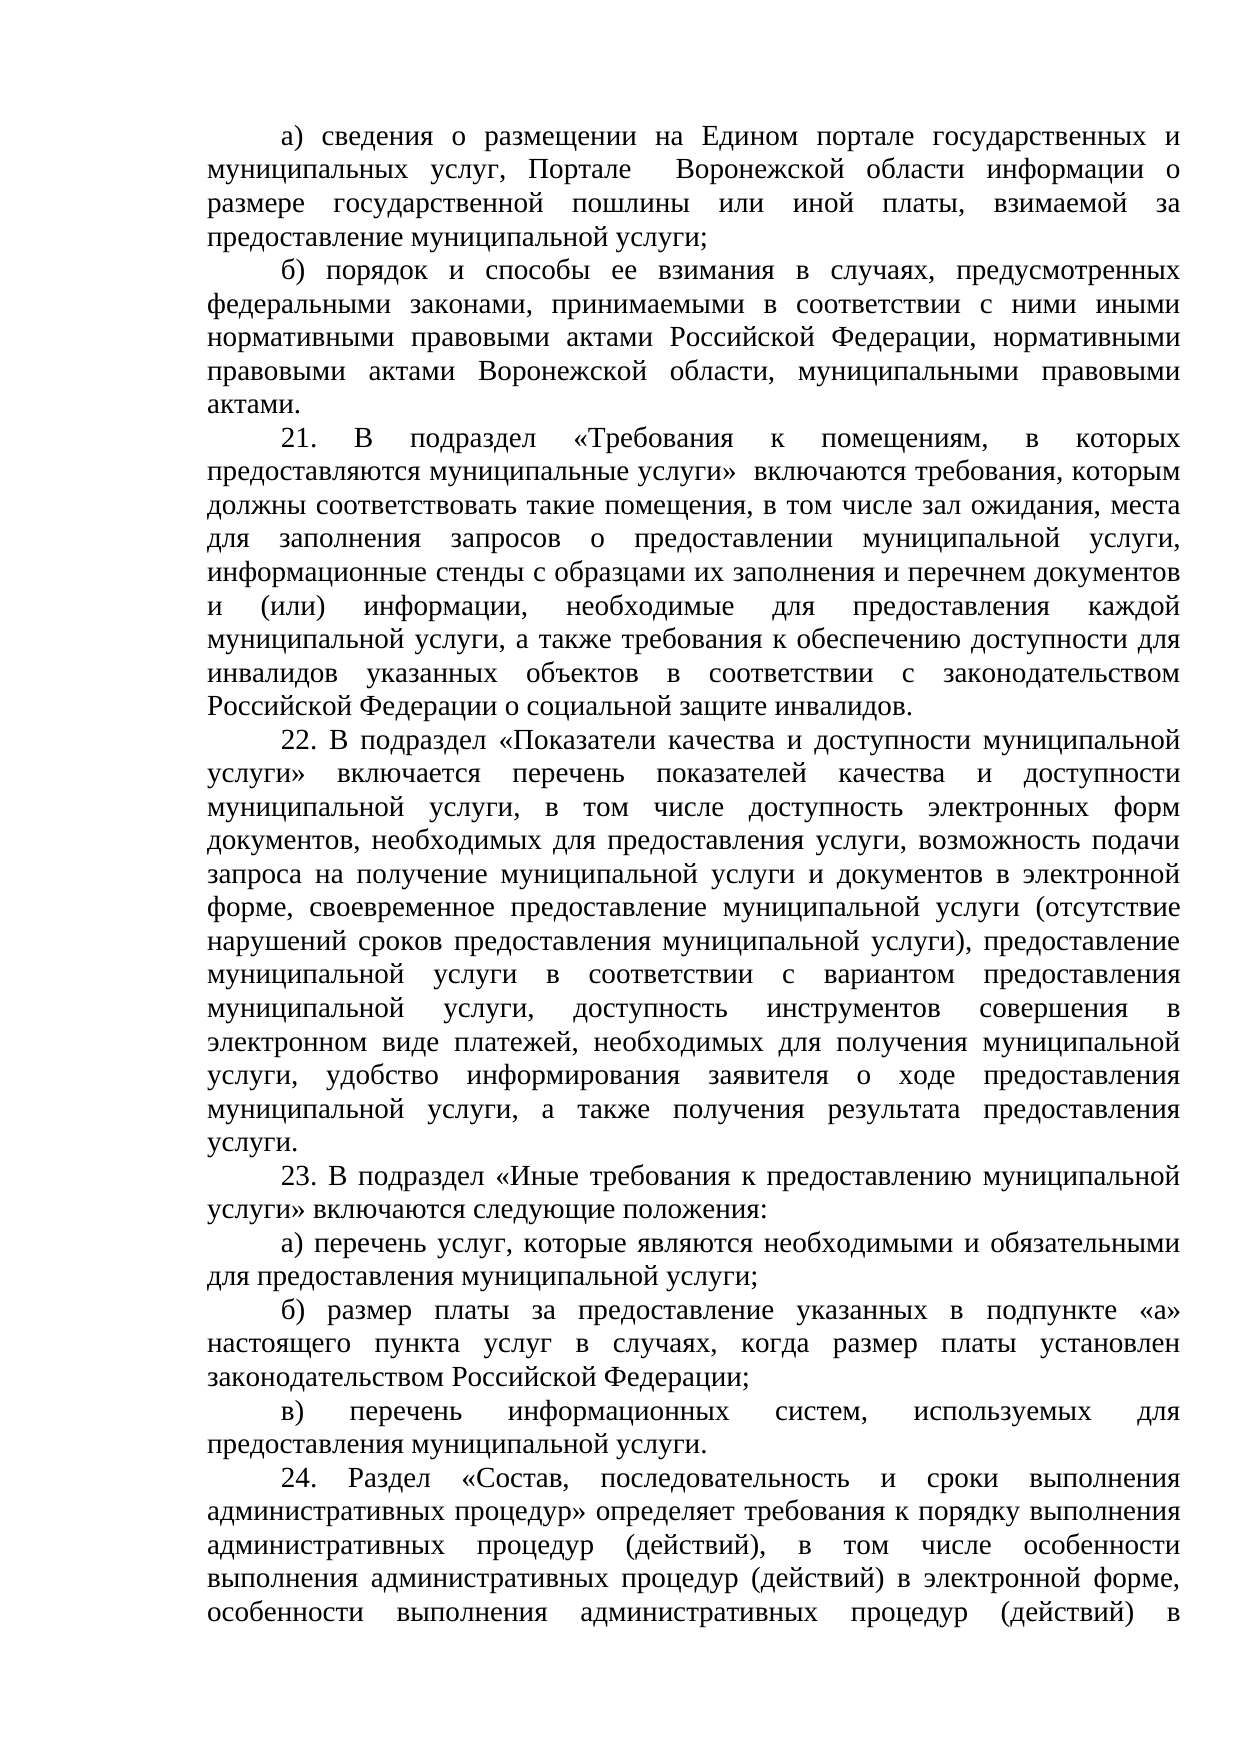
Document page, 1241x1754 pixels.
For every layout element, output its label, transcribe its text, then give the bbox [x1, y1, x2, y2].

text а) перечень услуг, которые являются необходимыми и обязательными для предоставления муниципальной услуги; [207, 1225, 1181, 1292]
text 23. В подраздел «Иные требования к предоставлению муниципальной услуги» включаются следующие положения: [207, 1158, 1181, 1225]
text б) порядок и способы ее взимания в случаях, предусмотренных федеральными законами, принимаемыми в соответствии с ними иными нормативными правовыми актами Российской Федерации, нормативными правовыми актами Воронежской области, муниципальными правовыми актами. [207, 252, 1181, 420]
text а) сведения о размещении на Едином портале государственных и муниципальных услуг, Портале Воронежской области информации о размере государственной пошлины или иной платы, взимаемой за предоставление муниципальной услуги; [207, 118, 1181, 252]
text б) размер платы за предоставление указанных в подпункте «а» настоящего пункта услуг в случаях, когда размер платы установлен законодательством Российской Федерации; [207, 1292, 1181, 1393]
text в) перечень информационных систем, используемых для предоставления муниципальной услуги. [207, 1393, 1181, 1460]
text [207, 1460, 1181, 1627]
text 21. В подраздел «Требования к помещениям, в которых предоставляются муниципальные услуги» включаются требования, которым должны соответствовать такие помещения, в том числе зал ожидания, места для заполнения запросов о предоставлении муниципальной услуги, информационные стенды с образцами их заполнения и перечнем документов и (или) информации, необходимые для предоставления каждой муниципальной услуги, а также требования к обеспечению доступности для инвалидов указанных объектов в соответствии с законодательством Российской Федерации о социальной защите инвалидов. [207, 420, 1181, 722]
text 22. В подраздел «Показатели качества и доступности муниципальной услуги» включается перечень показателей качества и доступности муниципальной услуги, в том числе доступность электронных форм документов, необходимых для предоставления услуги, возможность подачи запроса на получение муниципальной услуги и документов в электронной форме, своевременное предоставление муниципальной услуги (отсутствие нарушений сроков предоставления муниципальной услуги), предоставление муниципальной услуги в соответствии с вариантом предоставления муниципальной услуги, доступность инструментов совершения в электронном виде платежей, необходимых для получения муниципальной услуги, удобство информирования заявителя о ходе предоставления муниципальной услуги, а также получения результата предоставления услуги. [207, 722, 1181, 1158]
